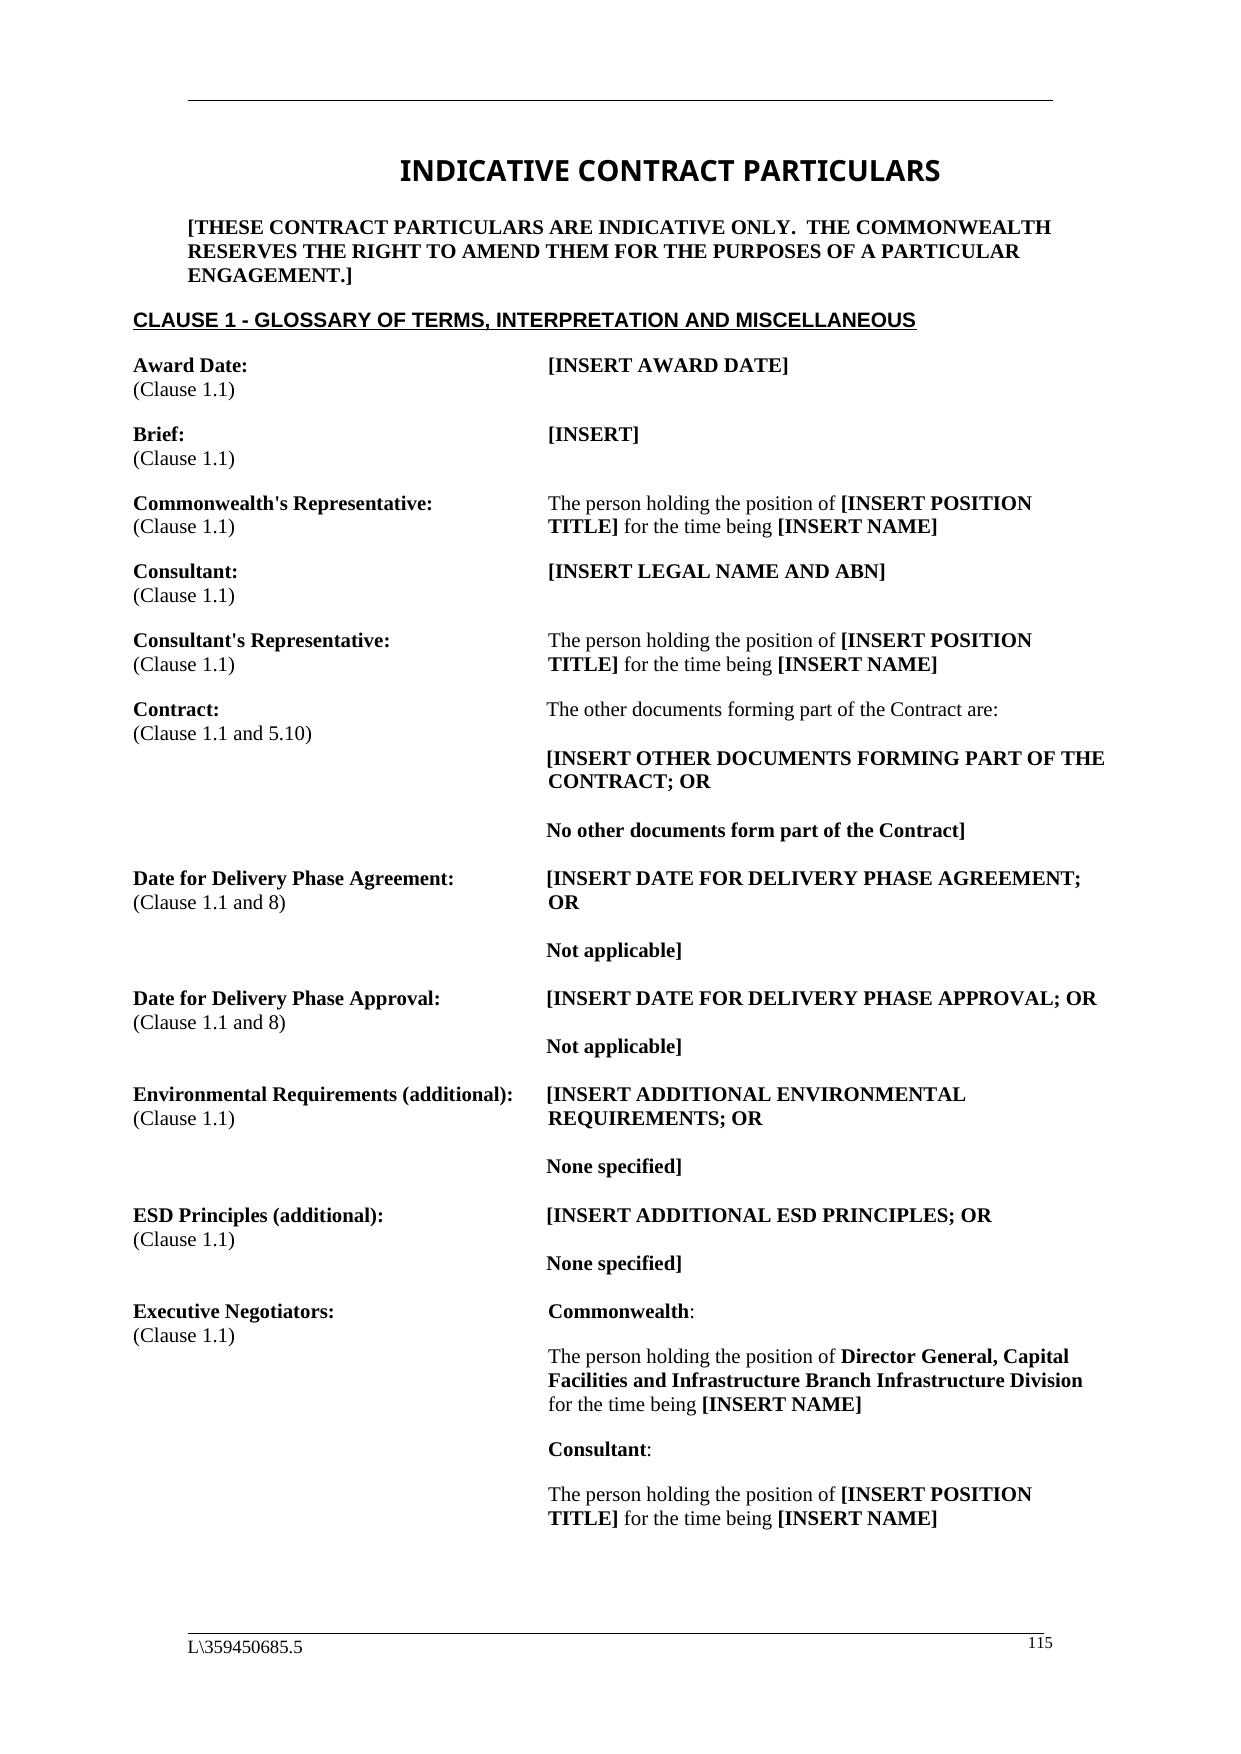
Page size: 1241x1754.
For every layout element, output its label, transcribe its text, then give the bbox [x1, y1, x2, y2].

table_cell Commonwealth: The person holding the position of Director General, Capital Facilities and Infrastructure Branch Infrastructure Division for the time being [INSERT NAME] Consultant: The person holding the position of [INSERT POSITION TITLE] for the time being [INSERT NAME] [537, 1299, 1118, 1551]
table_cell ESD Principles (additional): (Clause 1.1) [122, 1203, 537, 1299]
table_cell Commonwealth's Representative: (Clause 1.1) [122, 490, 537, 559]
table_cell The person holding the position of [INSERT POSITION TITLE] for the time being [INSERT NAME] [537, 490, 1118, 559]
table_cell Contract: (Clause 1.1 and 5.10) [122, 697, 537, 866]
table_cell [INSERT LEGAL NAME AND ABN] [537, 559, 1118, 628]
table_header CLAUSE 1 - GLOSSARY OF TERMS, INTERPRETATION AND MISCELLANEOUS [122, 308, 1118, 352]
table_cell Consultant's Representative: (Clause 1.1) [122, 628, 537, 697]
table_cell Date for Delivery Phase Agreement: (Clause 1.1 and 8) [122, 866, 537, 986]
text [THESE CONTRACT PARTICULARS ARE INDICATIVE ONLY. THE COMMONWEALTH RESERVES THE RIGHT TO AMEND THEM FOR THE PURPOSES OF A PARTICULAR ENGAGEMENT.] [187, 215, 1053, 287]
table_cell Award Date: (Clause 1.1) [122, 353, 537, 421]
table_cell The person holding the position of [INSERT POSITION TITLE] for the time being [INSERT NAME] [537, 628, 1118, 697]
table_cell [INSERT] [537, 421, 1118, 490]
table_cell The other documents forming part of the Contract are: [INSERT OTHER DOCUMENTS FORMING PART OF THE CONTRACT; OR No other documents form part of the Contract] [537, 697, 1118, 866]
table_cell [INSERT DATE FOR DELIVERY PHASE AGREEMENT; OR Not applicable] [537, 866, 1118, 986]
table_cell [INSERT DATE FOR DELIVERY PHASE APPROVAL; OR Not applicable] [537, 986, 1118, 1082]
table_cell Date for Delivery Phase Approval: (Clause 1.1 and 8) [122, 986, 537, 1082]
table_cell Environmental Requirements (additional): (Clause 1.1) [122, 1082, 537, 1203]
table_cell [INSERT ADDITIONAL ESD PRINCIPLES; OR None specified] [537, 1203, 1118, 1299]
subtitle Indicative CONTRACT PARTICULARS [288, 150, 1053, 190]
table_cell Brief: (Clause 1.1) [122, 421, 537, 490]
table_cell Executive Negotiators: (Clause 1.1) [122, 1299, 537, 1551]
table_cell [INSERT ADDITIONAL ENVIRONMENTAL REQUIREMENTS; OR None specified] [537, 1082, 1118, 1203]
table_cell Consultant: (Clause 1.1) [122, 559, 537, 628]
table_cell [INSERT AWARD DATE] [537, 353, 1118, 421]
